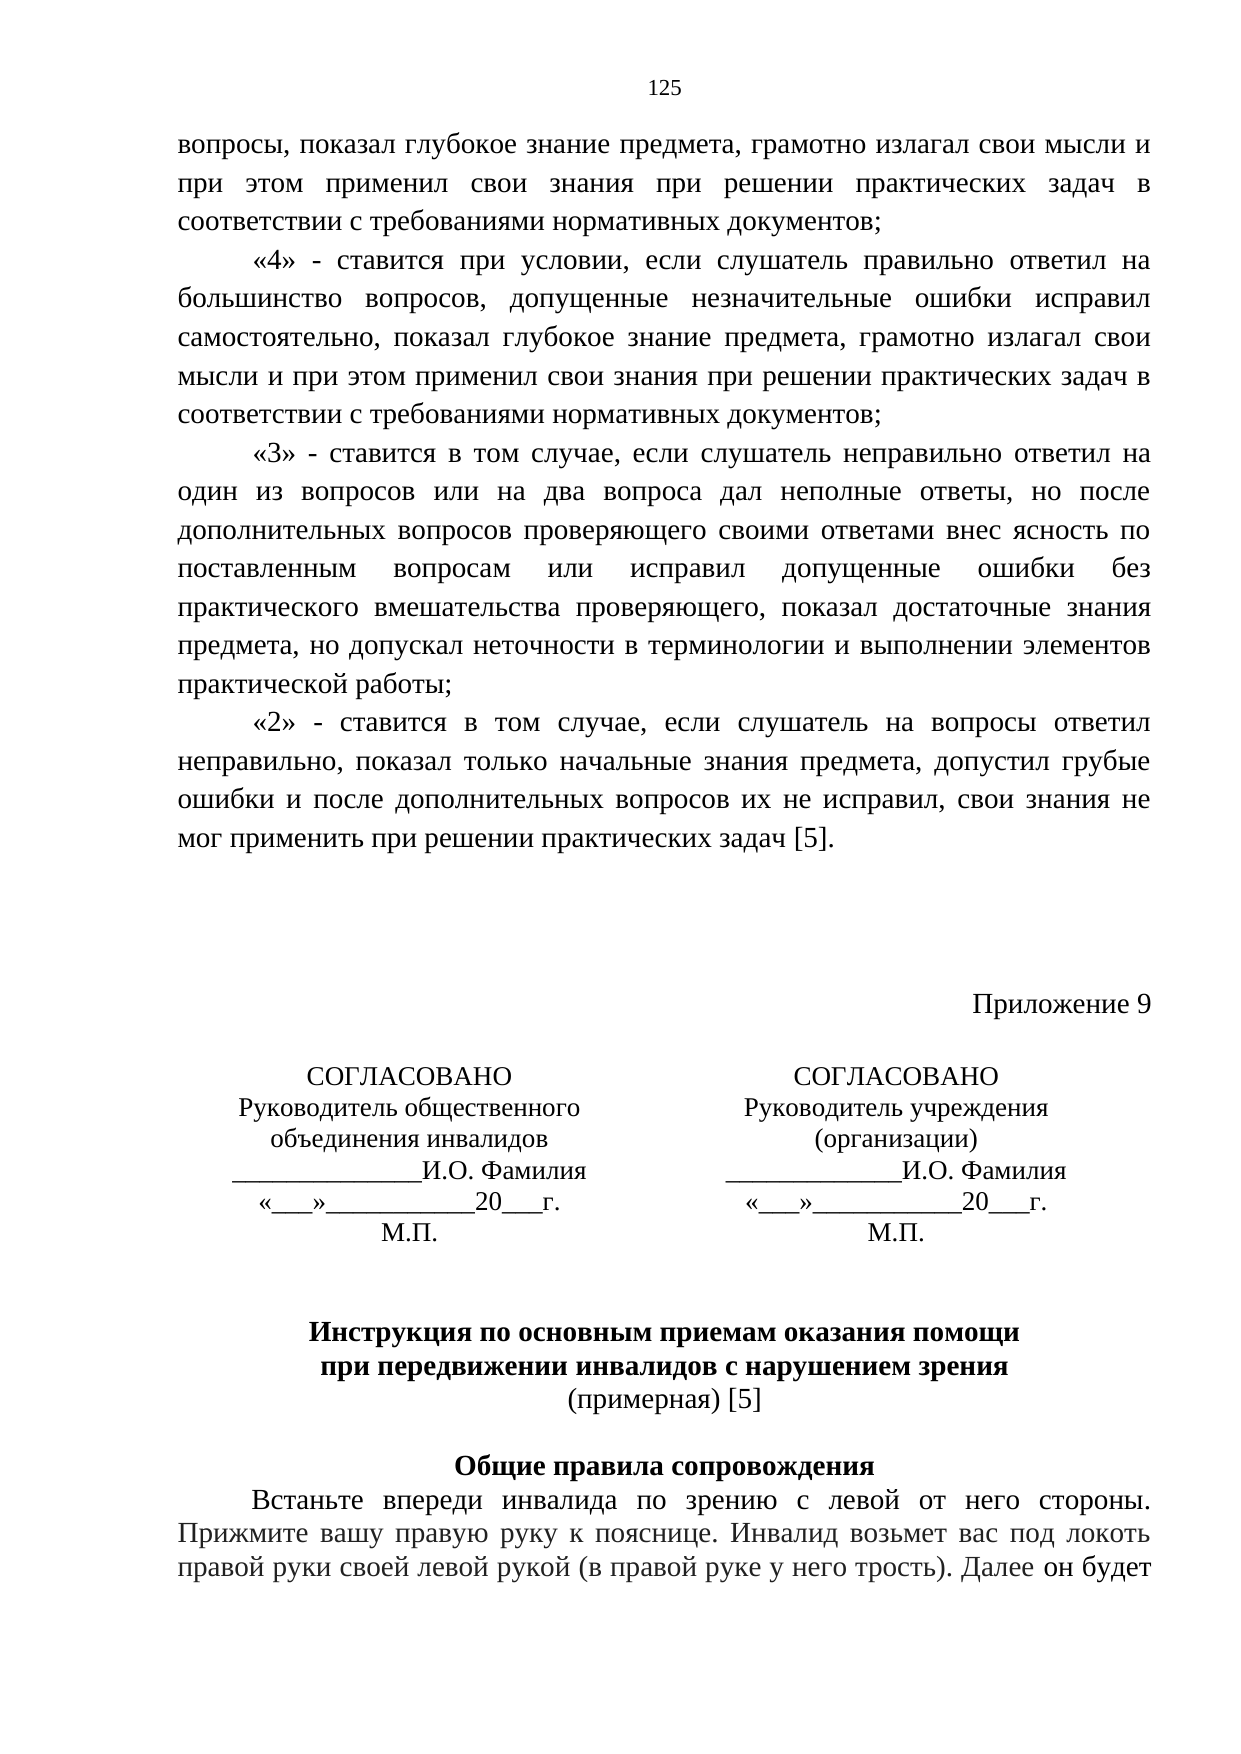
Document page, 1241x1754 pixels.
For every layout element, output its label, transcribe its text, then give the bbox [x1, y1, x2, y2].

text «2» - ставится в том случае, если слушатель на вопросы ответил неправильно, показал только начальные знания предмета, допустил грубые ошибки и после дополнительных вопросов их не исправил, свои знания не мог применить при решении практических задач [5]. [177, 704, 1152, 854]
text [177, 1482, 1152, 1583]
table_header СОГЛАСОВАНО Руководитель учреждения (организации) _____________И.О. Фамилия «___»___________20___г. М.П. [653, 1060, 1139, 1247]
text «4» - ставится при условии, если слушатель правильно ответил на большинство вопросов, допущенные незначительные ошибки исправил самостоятельно, показал глубокое знание предмета, грамотно излагал свои мысли и при этом применил свои знания при решении практических задач в соответствии с требованиями нормативных документов; [177, 242, 1152, 430]
text при передвижении инвалидов с нарушением зрения [177, 1348, 1152, 1381]
table_header СОГЛАСОВАНО Руководитель общественного объединения инвалидов ______________И.О. Фамилия «___»___________20___г. М.П. [166, 1060, 653, 1247]
text Приложение 9 [177, 986, 1152, 1019]
text «3» - ставится в том случае, если слушатель неправильно ответил на один из вопросов или на два вопроса дал неполные ответы, но после дополнительных вопросов проверяющего своими ответами внес ясность по поставленным вопросам или исправил допущенные ошибки без практического вмешательства проверяющего, показал достаточные знания предмета, но допускал неточности в терминологии и выполнении элементов практической работы; [177, 435, 1152, 699]
text Инструкция по основным приемам оказания помощи [177, 1314, 1152, 1348]
text (примерная) [5] [177, 1381, 1152, 1415]
text Общие правила сопровождения [177, 1448, 1152, 1482]
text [177, 126, 1152, 237]
